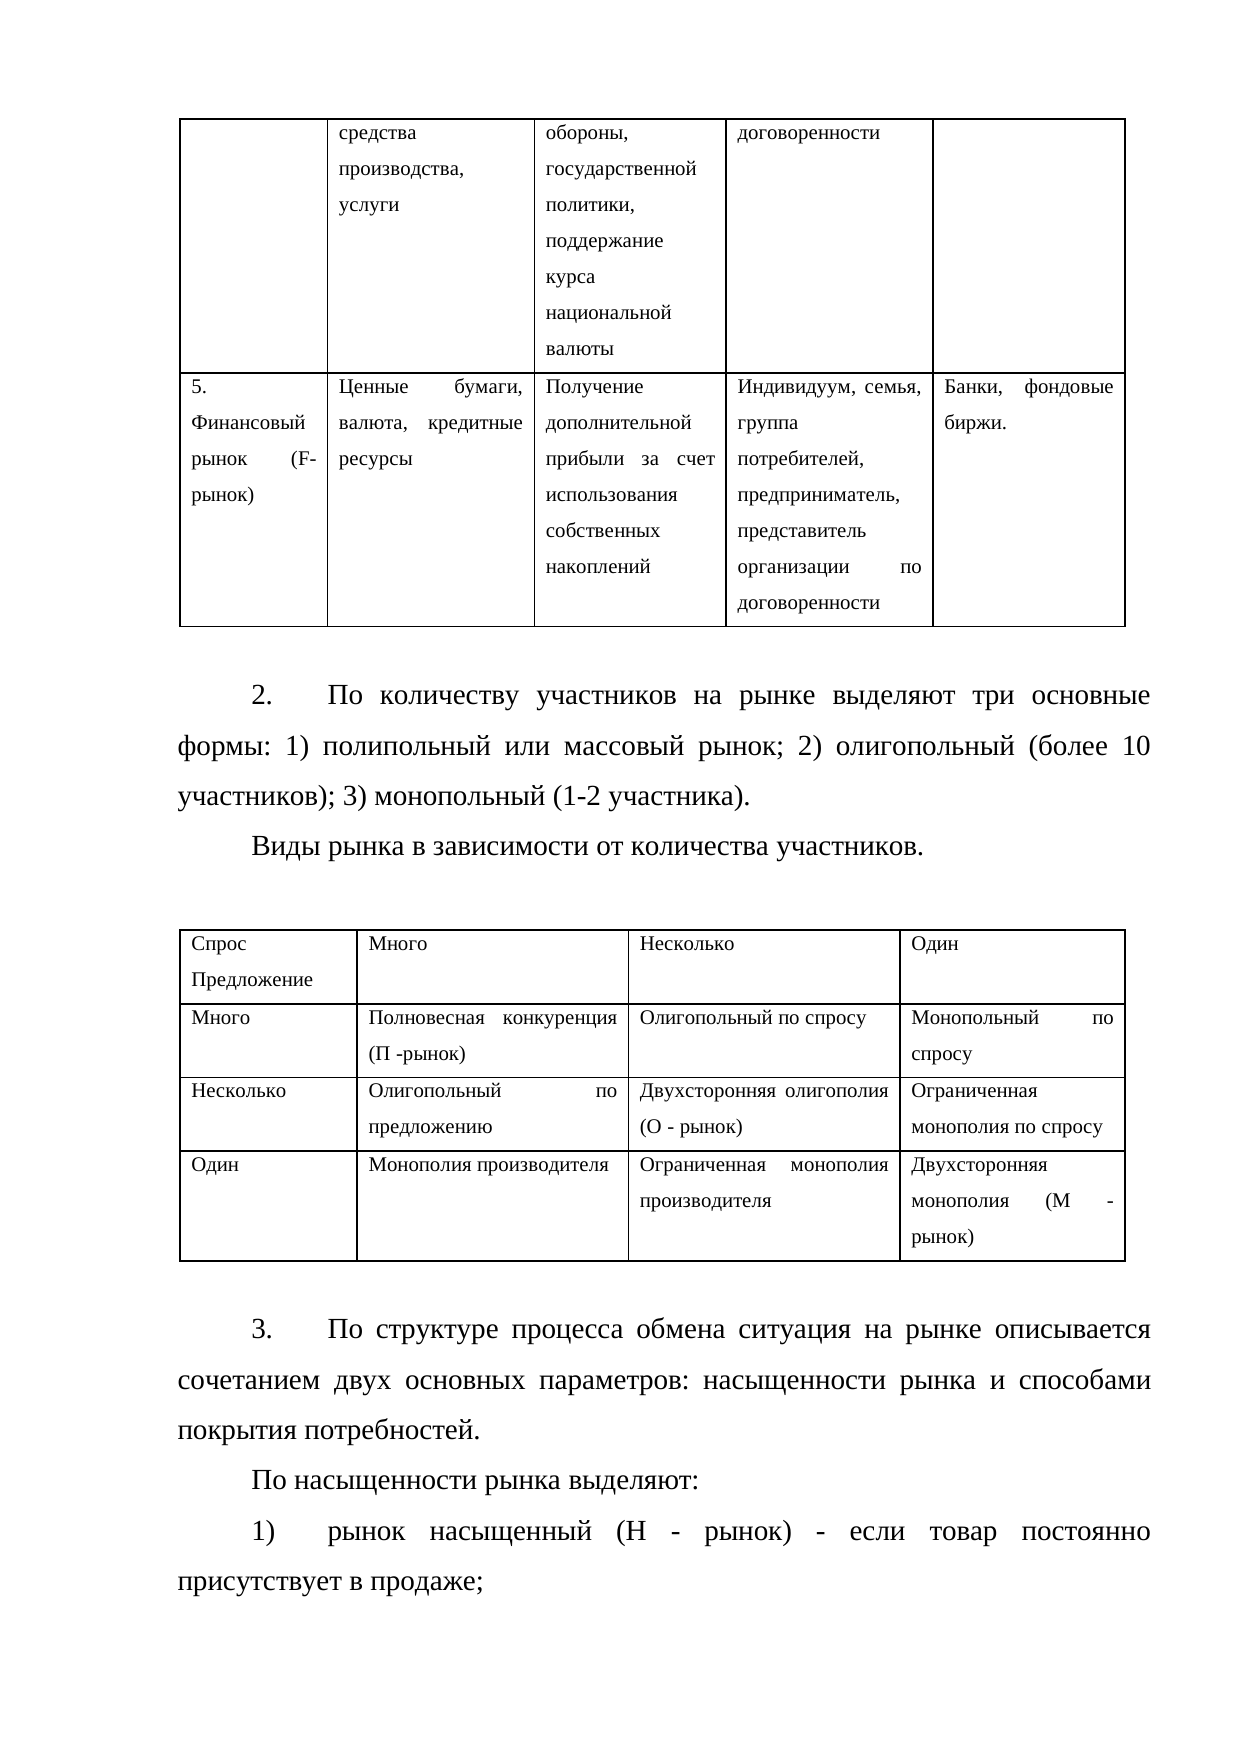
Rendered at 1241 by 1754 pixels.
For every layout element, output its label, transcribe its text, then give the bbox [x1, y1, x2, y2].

text Виды рынка в зависимости от количества участников. [177, 829, 1152, 862]
table_cell Несколько [181, 1078, 356, 1150]
table_cell Один [181, 1152, 356, 1260]
table_cell Получение дополнительной прибыли за счет использования собственных накоплений [535, 374, 725, 626]
text По насыщенности рынка выделяют: [177, 1463, 1152, 1496]
table_cell Олигопольный по спросу [629, 1005, 899, 1077]
list рынок насыщенный (Н - рынок) - если товар постоянно присутствует в продаже; [177, 1513, 1152, 1597]
table_cell Ограниченная монополия по спросу [901, 1078, 1124, 1150]
table_cell Много [181, 1005, 356, 1077]
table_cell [181, 120, 327, 372]
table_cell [727, 120, 932, 372]
table_header Несколько [629, 931, 899, 1003]
table_header Много [358, 931, 628, 1003]
table_cell Монополия производителя [358, 1152, 628, 1260]
table_cell Олигопольный по предложению [358, 1078, 628, 1150]
table_cell Двухсторонняя монополия (М - рынок) [901, 1152, 1124, 1260]
table_header Спрос Предложение [181, 931, 356, 1003]
table_cell Ограниченная монополия производителя [629, 1152, 899, 1260]
table_cell 5. Финансовый рынок (F- рынок) [181, 374, 327, 626]
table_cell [934, 120, 1124, 372]
table_cell Банки, фондовые биржи. [934, 374, 1124, 626]
table_cell Монопольный по спросу [901, 1005, 1124, 1077]
table_cell Ценные бумаги, валюта, кредитные ресурсы [328, 374, 534, 626]
list По структуре процесса обмена ситуация на рынке описывается сочетанием двух основных параметров: насыщенности рынка и способами покрытия потребностей. [177, 1312, 1152, 1446]
table_cell Индивидуум, семья, группа потребителей, предприниматель, представитель организации по договоренности [727, 374, 932, 626]
list По количеству участников на рынке выделяют три основные формы: 1) полипольный или массовый рынок; 2) олигопольный (более 10 участников); 3) монопольный (1-2 участника). [177, 678, 1152, 812]
table_cell Двухсторонняя олигополия (О - рынок) [629, 1078, 899, 1150]
table_header Один [901, 931, 1124, 1003]
table_cell Полновесная конкуренция (П -рынок) [358, 1005, 628, 1077]
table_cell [535, 120, 725, 372]
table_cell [328, 120, 534, 372]
